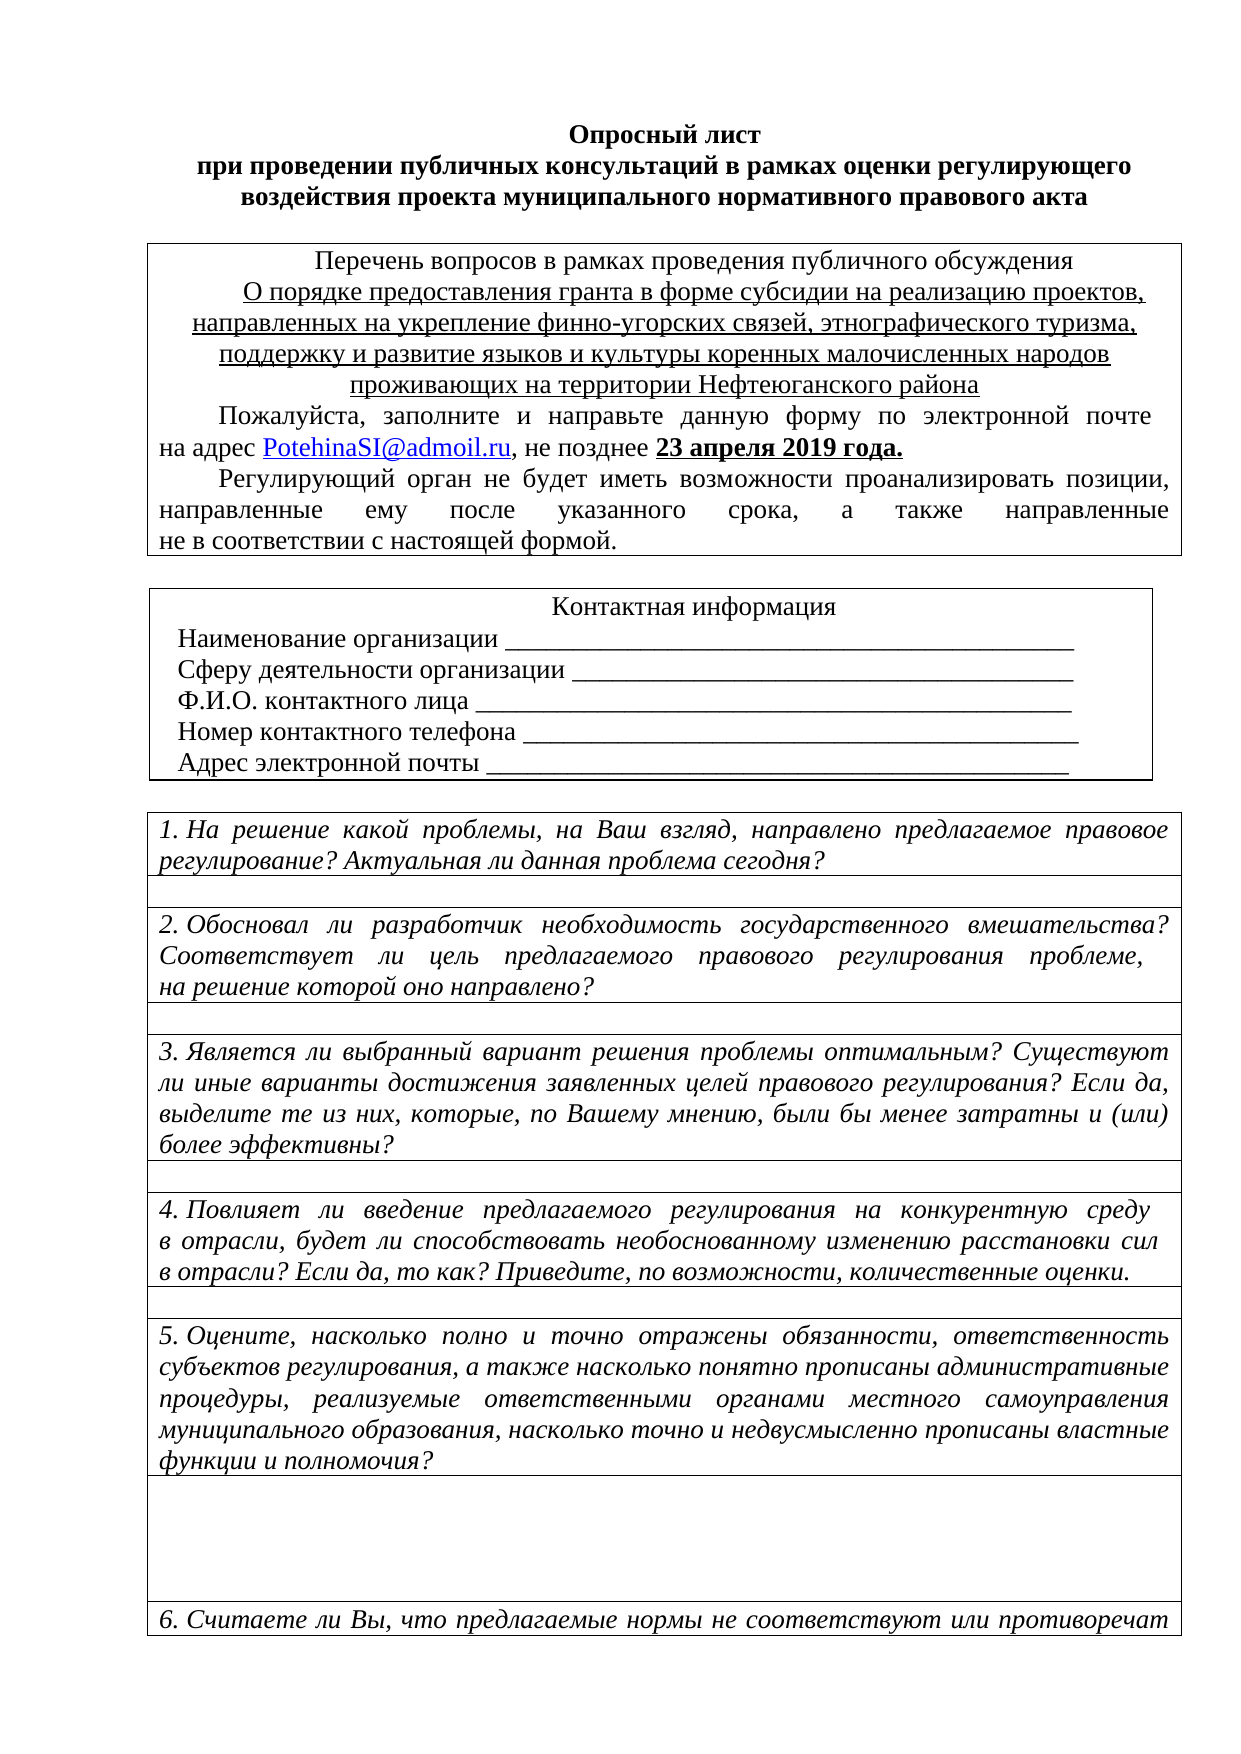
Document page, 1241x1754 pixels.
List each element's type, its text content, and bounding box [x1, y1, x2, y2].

text Номер контактного телефона _________________________________________ [177, 715, 1152, 743]
table_cell [148, 876, 1181, 907]
table_cell [148, 1287, 1181, 1318]
table_cell 2. Обосновал ли разработчик необходимость государственного вмешательства? Соответствует ли цель предлагаемого правового регулирования проблеме, на решение которой оно направлено? [148, 908, 1181, 1002]
text Адрес электронной почты ___________________________________________ [150, 743, 1152, 779]
text Ф.И.О. контактного лица ____________________________________________ [177, 684, 1152, 715]
text при проведении публичных консультаций в рамках оценки регулирующего воздействия проекта муниципального нормативного правового акта [177, 149, 1152, 212]
table_cell 3. Является ли выбранный вариант решения проблемы оптимальным? Существуют ли иные варианты достижения заявленных целей правового регулирования? Если да, выделите те из них, которые, по Вашему мнению, были бы менее затратны и (или) более эффективны? [148, 1035, 1181, 1159]
table_cell [148, 1003, 1181, 1034]
table_cell 4. Повлияет ли введение предлагаемого регулирования на конкурентную среду в отрасли, будет ли способствовать необоснованному изменению расстановки сил в отрасли? Если да, то как? Приведите, по возможности, количественные оценки. [148, 1193, 1181, 1286]
table_cell [148, 1476, 1181, 1601]
table_header Перечень вопросов в рамках проведения публичного обсуждения О порядке предоставления гранта в форме субсидии на реализацию проектов, направленных на укрепление финно-угорских связей, этнографического туризма, поддержку и развитие языков и культуры коренных малочисленных народов проживающих на территории Нефтеюганского района Пожалуйста, заполните и направьте данную форму по электронной почте на адрес PotehinaSI@admoil.ru, не позднее 23 апреля 2019 года. Регулирующий орган не будет иметь возможности проанализировать позиции, направленные ему после указанного срока, а также направленные не в соответствии с настоящей формой. [148, 244, 1181, 555]
table_cell [148, 1161, 1181, 1192]
table_cell 5. Оцените, насколько полно и точно отражены обязанности, ответственность субъектов регулирования, а также насколько понятно прописаны административные процедуры, реализуемые ответственными органами местного самоуправления муниципального образования, насколько точно и недвусмысленно прописаны властные функции и полномочия? [148, 1319, 1181, 1475]
text Опросный лист [177, 118, 1152, 149]
text Контактная информация [150, 589, 1152, 622]
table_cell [148, 1602, 1181, 1635]
table_header 1. На решение какой проблемы, на Ваш взгляд, направлено предлагаемое правовое регулирование? Актуальная ли данная проблема сегодня? [148, 813, 1181, 875]
text Сферу деятельности организации _____________________________________ [177, 653, 1152, 684]
text Наименование организации __________________________________________ [177, 622, 1152, 653]
